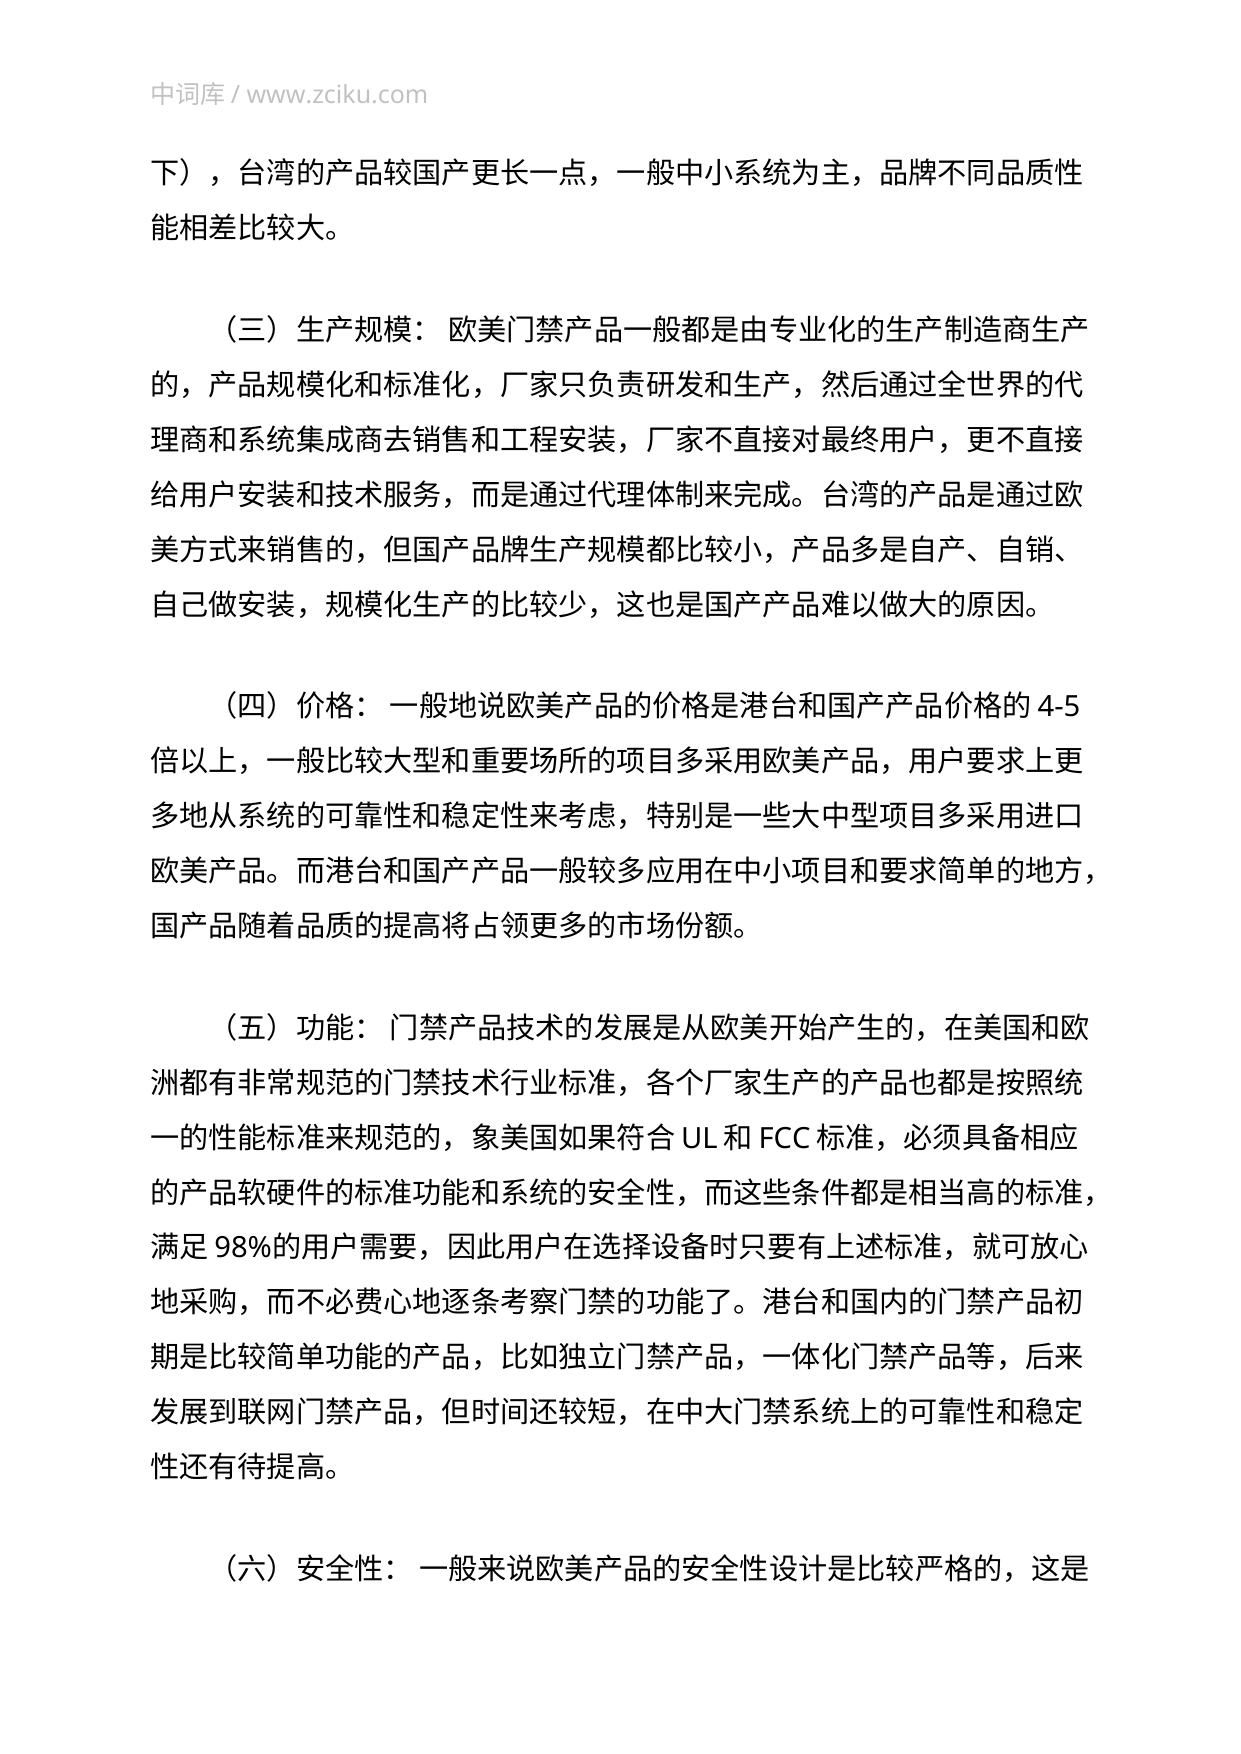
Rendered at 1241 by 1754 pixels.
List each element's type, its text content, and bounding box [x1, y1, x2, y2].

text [150, 150, 1090, 247]
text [150, 1546, 1090, 1588]
text （五）功能： 门禁产品技术的发展是从欧美开始产生的，在美国和欧洲都有非常规范的门禁技术行业标准，各个厂家生产的产品也都是按照统一的性能标准来规范的，象美国如果符合UL和FCC标准，必须具备相应的产品软硬件的标准功能和系统的安全性，而这些条件都是相当高的标准，满足98%的用户需要，因此用户在选择设备时只要有上述标准，就可放心地采购，而不必费心地逐条考察门禁的功能了。港台和国内的门禁产品初期是比较简单功能的产品，比如独立门禁产品，一体化门禁产品等，后来发展到联网门禁产品，但时间还较短，在中大门禁系统上的可靠性和稳定性还有待提高。 [150, 1004, 1090, 1486]
text （四）价格： 一般地说欧美产品的价格是港台和国产产品价格的4-5倍以上，一般比较大型和重要场所的项目多采用欧美产品，用户要求上更多地从系统的可靠性和稳定性来考虑，特别是一些大中型项目多采用进口欧美产品。而港台和国产产品一般较多应用在中小项目和要求简单的地方，国产品随着品质的提高将占领更多的市场份额。 [150, 683, 1090, 945]
text （三）生产规模： 欧美门禁产品一般都是由专业化的生产制造商生产的，产品规模化和标准化，厂家只负责研发和生产，然后通过全世界的代理商和系统集成商去销售和工程安装，厂家不直接对最终用户，更不直接给用户安装和技术服务，而是通过代理体制来完成。台湾的产品是通过欧美方式来销售的，但国产品牌生产规模都比较小，产品多是自产、自销、自己做安装，规模化生产的比较少，这也是国产产品难以做大的原因。 [150, 307, 1090, 623]
